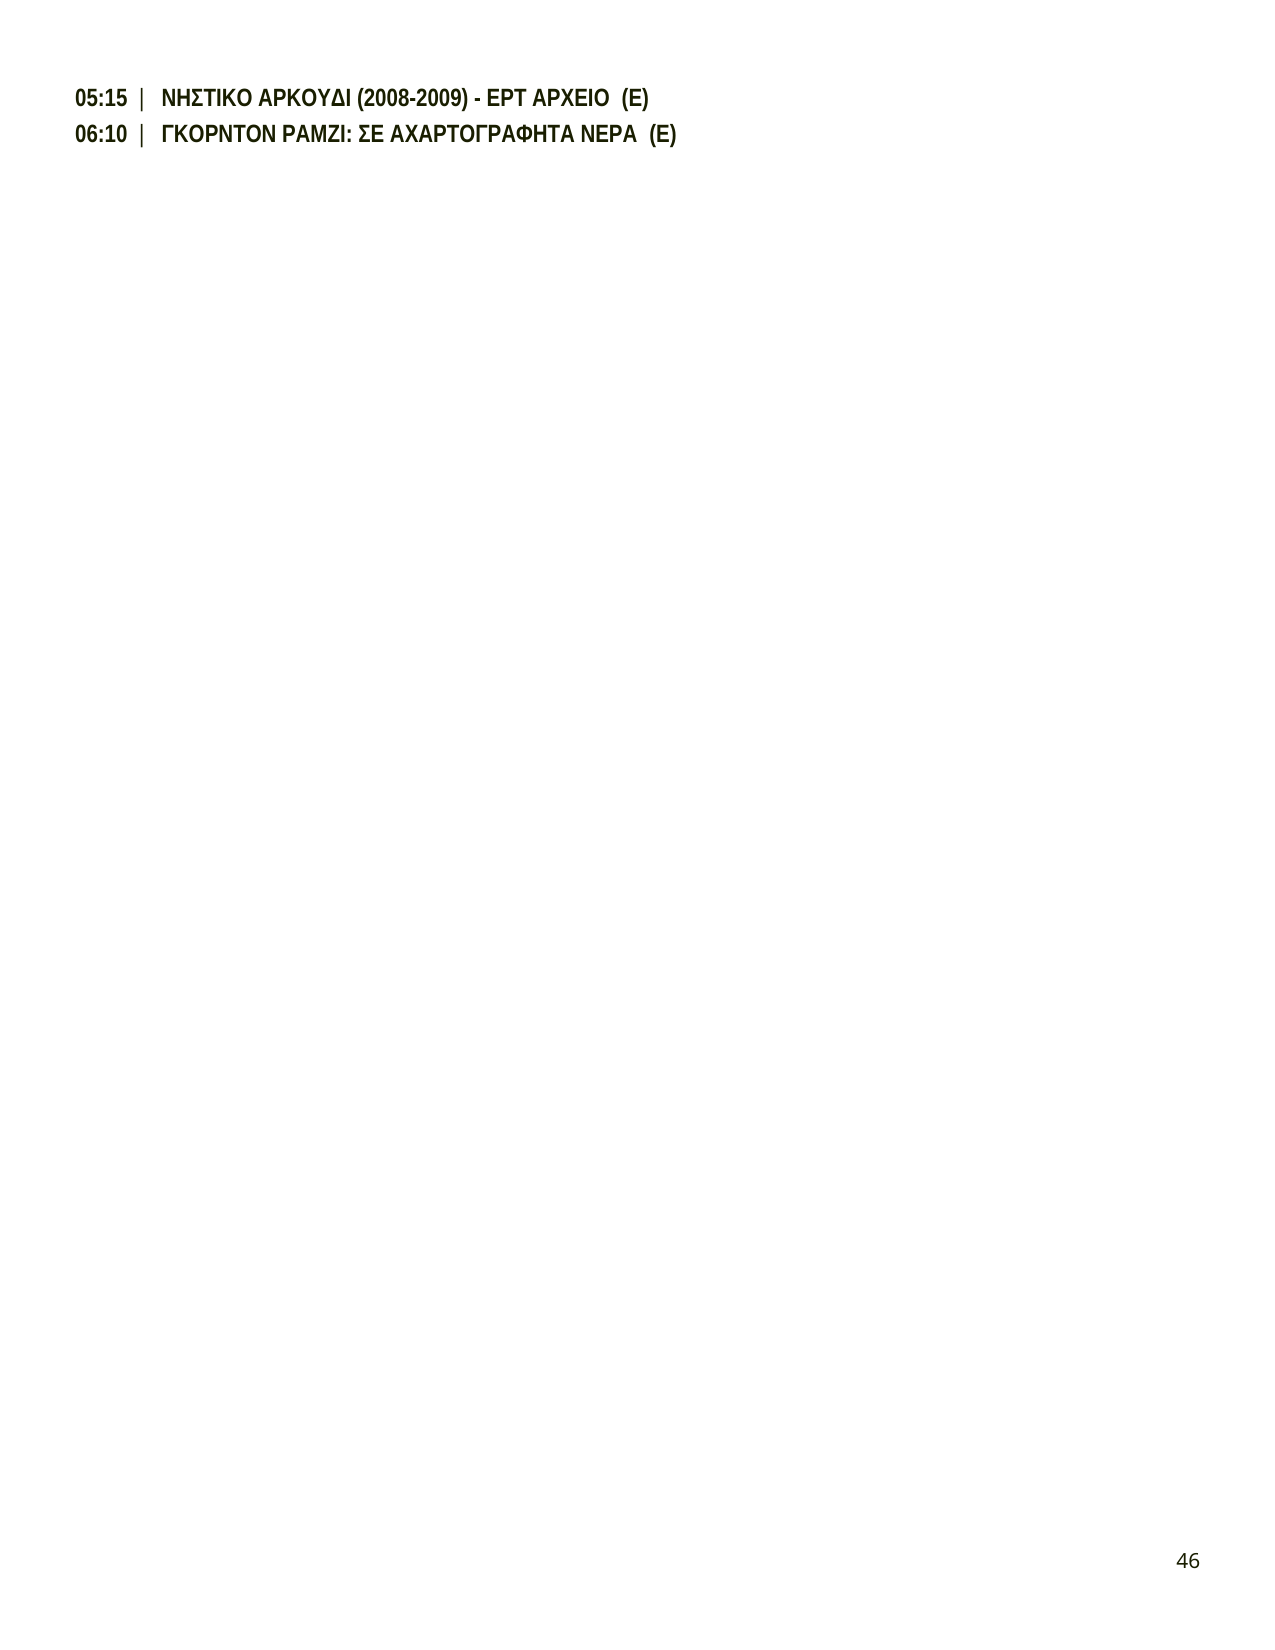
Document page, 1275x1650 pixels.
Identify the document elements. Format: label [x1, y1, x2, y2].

text [75, 75, 1200, 148]
